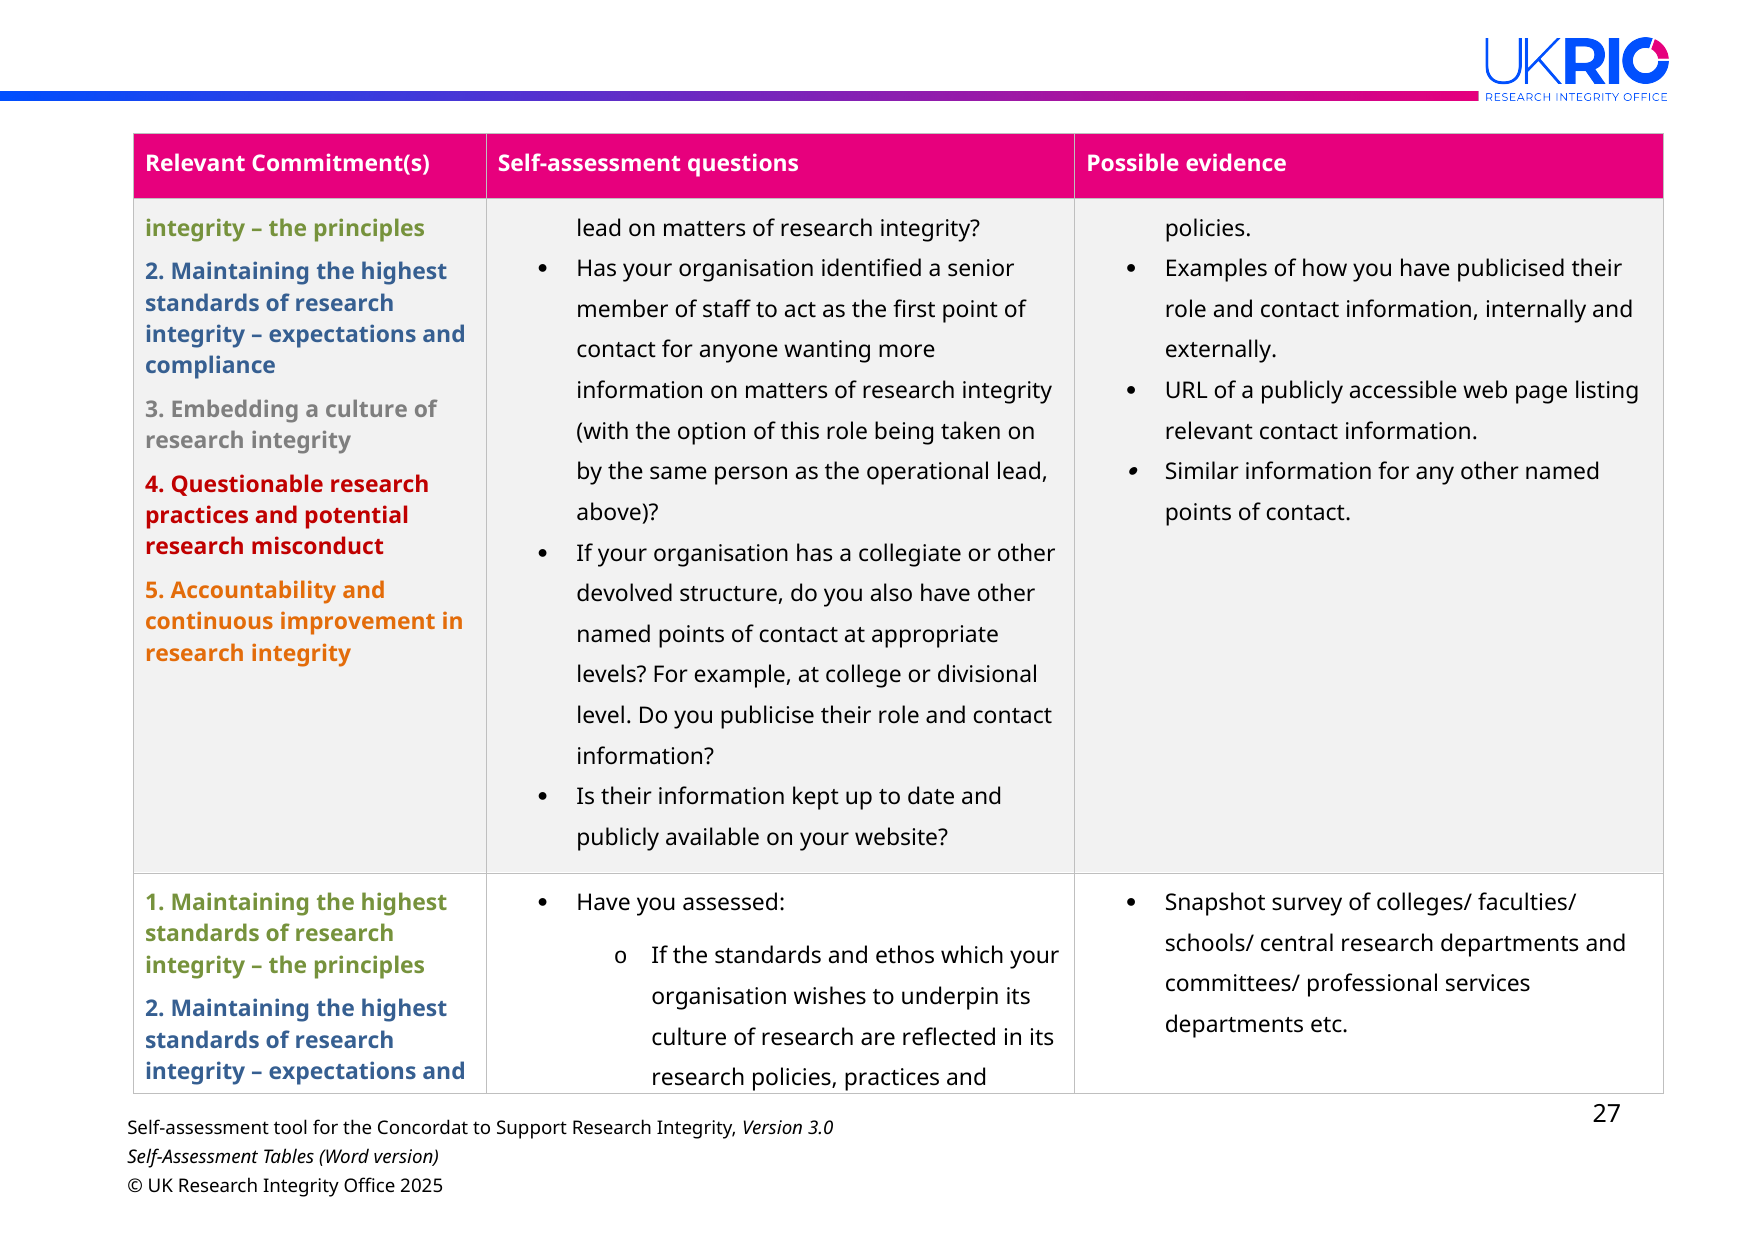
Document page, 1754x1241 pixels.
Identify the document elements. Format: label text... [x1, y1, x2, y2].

table_header Relevant Commitment(s) [134, 134, 486, 198]
table_header Self-assessment questions [487, 134, 1074, 198]
table_header Possible evidence [1075, 134, 1663, 198]
picture [0, 37, 1754, 101]
